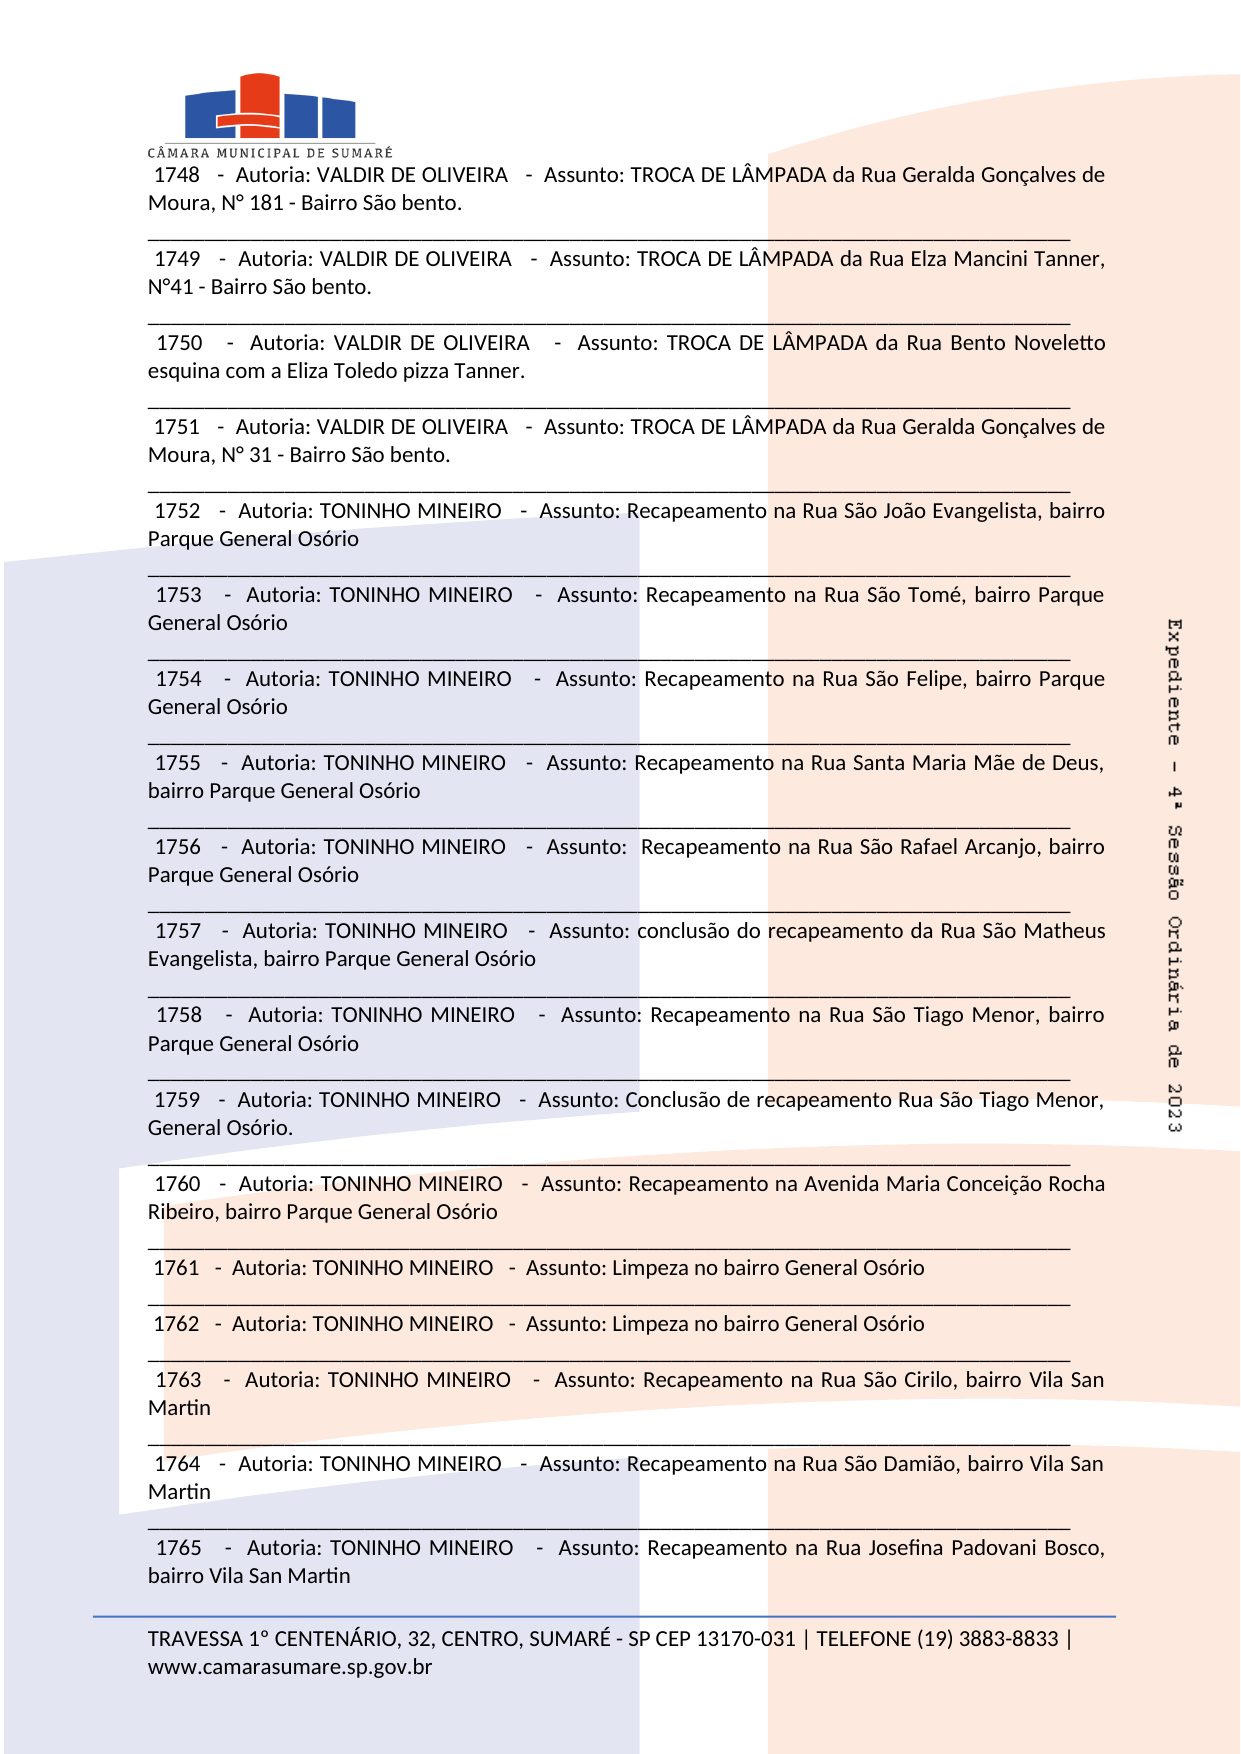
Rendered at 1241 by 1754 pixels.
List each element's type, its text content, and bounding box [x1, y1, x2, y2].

text _________________________________________________________________________________ [148, 1505, 1107, 1533]
text 1762 - Autoria: TONINHO MINEIRO - Assunto: Limpeza no bairro General Osório [148, 1309, 1107, 1337]
text _________________________________________________________________________________ [148, 720, 1107, 748]
text 1755 - Autoria: TONINHO MINEIRO - Assunto: Recapeamento na Rua Santa Maria Mãe de Deus, bairro Parque General Osório [148, 748, 1107, 804]
text 1753 - Autoria: TONINHO MINEIRO - Assunto: Recapeamento na Rua São Tomé, bairro Parque General Osório [148, 580, 1107, 636]
text 1754 - Autoria: TONINHO MINEIRO - Assunto: Recapeamento na Rua São Felipe, bairro Parque General Osório [148, 664, 1107, 720]
text 1765 - Autoria: TONINHO MINEIRO - Assunto: Recapeamento na Rua Josefina Padovani Bosco, bairro Vila San Martin [148, 1533, 1107, 1589]
text 1751 - Autoria: VALDIR DE OLIVEIRA - Assunto: TROCA DE LÂMPADA da Rua Geralda Gonçalves de Moura, N° 31 - Bairro São bento. [148, 412, 1107, 468]
text _________________________________________________________________________________ [148, 888, 1107, 917]
text 1756 - Autoria: TONINHO MINEIRO - Assunto: Recapeamento na Rua São Rafael Arcanjo, bairro Parque General Osório [148, 832, 1107, 888]
text _________________________________________________________________________________ [148, 636, 1107, 664]
text _________________________________________________________________________________ [148, 1141, 1107, 1169]
text _________________________________________________________________________________ [148, 1225, 1107, 1253]
text _________________________________________________________________________________ [148, 1337, 1107, 1365]
text _________________________________________________________________________________ [148, 1281, 1107, 1309]
text _________________________________________________________________________________ [148, 384, 1107, 412]
picture [1142, 616, 1205, 1138]
text _________________________________________________________________________________ [148, 804, 1107, 832]
picture [147, 73, 394, 160]
text _________________________________________________________________________________ [148, 1057, 1107, 1085]
text _________________________________________________________________________________ [148, 1421, 1107, 1449]
text 1752 - Autoria: TONINHO MINEIRO - Assunto: Recapeamento na Rua São João Evangelista, bairro Parque General Osório [148, 496, 1107, 552]
text 1761 - Autoria: TONINHO MINEIRO - Assunto: Limpeza no bairro General Osório [148, 1253, 1107, 1281]
text 1749 - Autoria: VALDIR DE OLIVEIRA - Assunto: TROCA DE LÂMPADA da Rua Elza Mancini Tanner, N°41 - Bairro São bento. [148, 244, 1107, 300]
text 1759 - Autoria: TONINHO MINEIRO - Assunto: Conclusão de recapeamento Rua São Tiago Menor, General Osório. [148, 1085, 1107, 1141]
text _________________________________________________________________________________ [148, 552, 1107, 580]
text 1757 - Autoria: TONINHO MINEIRO - Assunto: conclusão do recapeamento da Rua São Matheus Evangelista, bairro Parque General Osório [148, 917, 1107, 973]
text 1760 - Autoria: TONINHO MINEIRO - Assunto: Recapeamento na Avenida Maria Conceição Rocha Ribeiro, bairro Parque General Osório [148, 1169, 1107, 1225]
text _________________________________________________________________________________ [148, 300, 1107, 328]
text 1748 - Autoria: VALDIR DE OLIVEIRA - Assunto: TROCA DE LÂMPADA da Rua Geralda Gonçalves de Moura, N° 181 - Bairro São bento. [148, 160, 1107, 216]
text 1764 - Autoria: TONINHO MINEIRO - Assunto: Recapeamento na Rua São Damião, bairro Vila San Martin [148, 1449, 1107, 1505]
text _________________________________________________________________________________ [148, 216, 1107, 244]
text _________________________________________________________________________________ [148, 973, 1107, 1001]
text _________________________________________________________________________________ [148, 468, 1107, 496]
text 1758 - Autoria: TONINHO MINEIRO - Assunto: Recapeamento na Rua São Tiago Menor, bairro Parque General Osório [148, 1001, 1107, 1057]
text 1750 - Autoria: VALDIR DE OLIVEIRA - Assunto: TROCA DE LÂMPADA da Rua Bento Noveletto esquina com a Eliza Toledo pizza Tanner. [148, 328, 1107, 384]
text 1763 - Autoria: TONINHO MINEIRO - Assunto: Recapeamento na Rua São Cirilo, bairro Vila San Martin [148, 1365, 1107, 1421]
